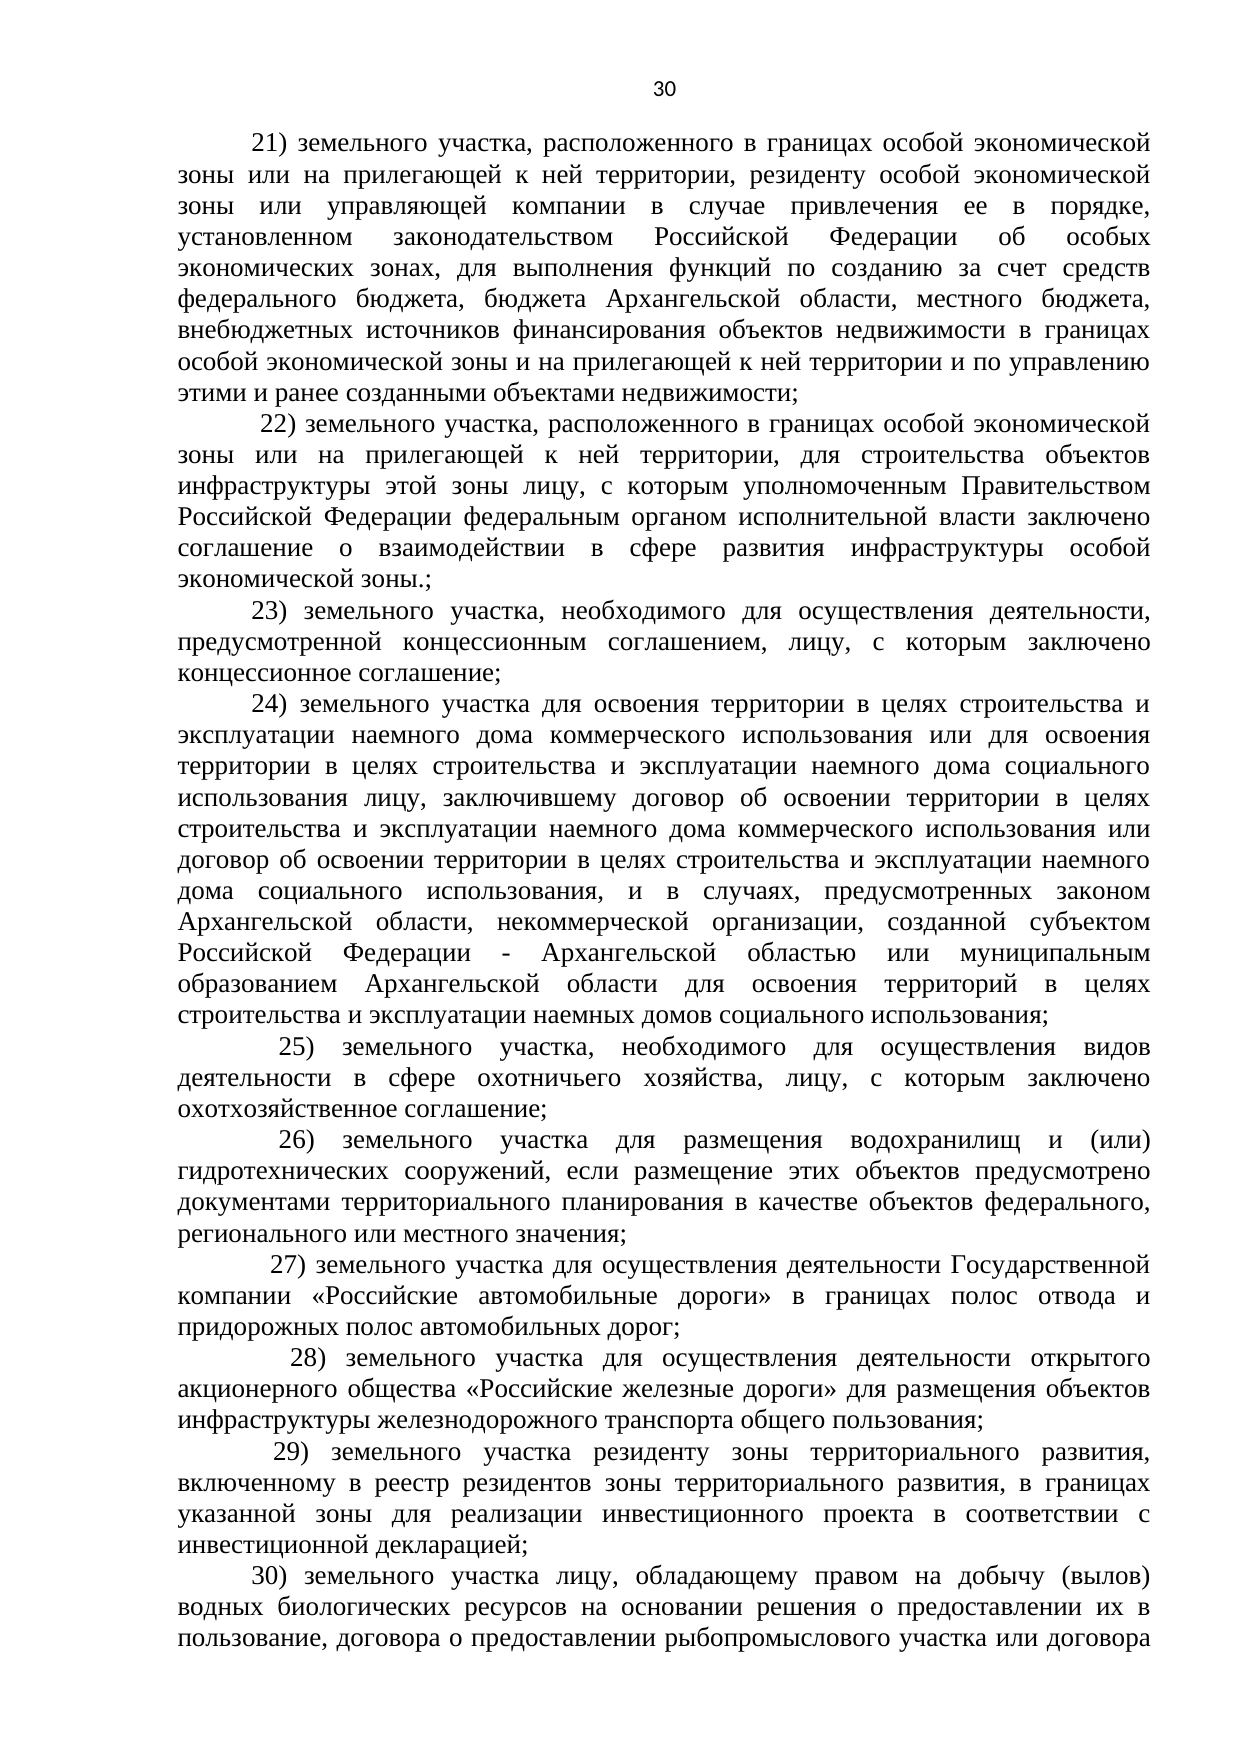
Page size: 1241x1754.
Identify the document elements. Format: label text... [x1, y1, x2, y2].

text 24) земельного участка для освоения территории в целях строительства и эксплуатации наемного дома коммерческого использования или для освоения территории в целях строительства и эксплуатации наемного дома социального использования лицу, заключившему договор об освоении территории в целях строительства и эксплуатации наемного дома коммерческого использования или договор об освоении территории в целях строительства и эксплуатации наемного дома социального использования, и в случаях, предусмотренных законом Архангельской области, некоммерческой организации, созданной субъектом Российской Федерации - Архангельской областью или муниципальным образованием Архангельской области для освоения территорий в целях строительства и эксплуатации наемных домов социального использования; [177, 687, 1152, 1030]
text 22) земельного участка, расположенного в границах особой экономической зоны или на прилегающей к ней территории, для строительства объектов инфраструктуры этой зоны лицу, с которым уполномоченным Правительством Российской Федерации федеральным органом исполнительной власти заключено соглашение о взаимодействии в сфере развития инфраструктуры особой экономической зоны.; [177, 407, 1152, 594]
text 26) земельного участка для размещения водохранилищ и (или) гидротехнических сооружений, если размещение этих объектов предусмотрено документами территориального планирования в качестве объектов федерального, регионального или местного значения; [177, 1123, 1152, 1248]
text 28) земельного участка для осуществления деятельности открытого акционерного общества «Российские железные дороги» для размещения объектов инфраструктуры железнодорожного транспорта общего пользования; [177, 1341, 1152, 1435]
text 21) земельного участка, расположенного в границах особой экономической зоны или на прилегающей к ней территории, резиденту особой экономической зоны или управляющей компании в случае привлечения ее в порядке, установленном законодательством Российской Федерации об особых экономических зонах, для выполнения функций по созданию за счет средств федерального бюджета, бюджета Архангельской области, местного бюджета, внебюджетных источников финансирования объектов недвижимости в границах особой экономической зоны и на прилегающей к ней территории и по управлению этими и ранее созданными объектами недвижимости; [177, 127, 1152, 407]
text 27) земельного участка для осуществления деятельности Государственной компании «Российские автомобильные дороги» в границах полос отвода и придорожных полос автомобильных дорог; [177, 1248, 1152, 1341]
text 23) земельного участка, необходимого для осуществления деятельности, предусмотренной концессионным соглашением, лицу, с которым заключено концессионное соглашение; [177, 594, 1152, 687]
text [177, 1559, 1152, 1653]
text 25) земельного участка, необходимого для осуществления видов деятельности в сфере охотничьего хозяйства, лицу, с которым заключено охотхозяйственное соглашение; [177, 1030, 1152, 1123]
text 29) земельного участка резиденту зоны территориального развития, включенному в реестр резидентов зоны территориального развития, в границах указанной зоны для реализации инвестиционного проекта в соответствии с инвестиционной декларацией; [177, 1435, 1152, 1559]
